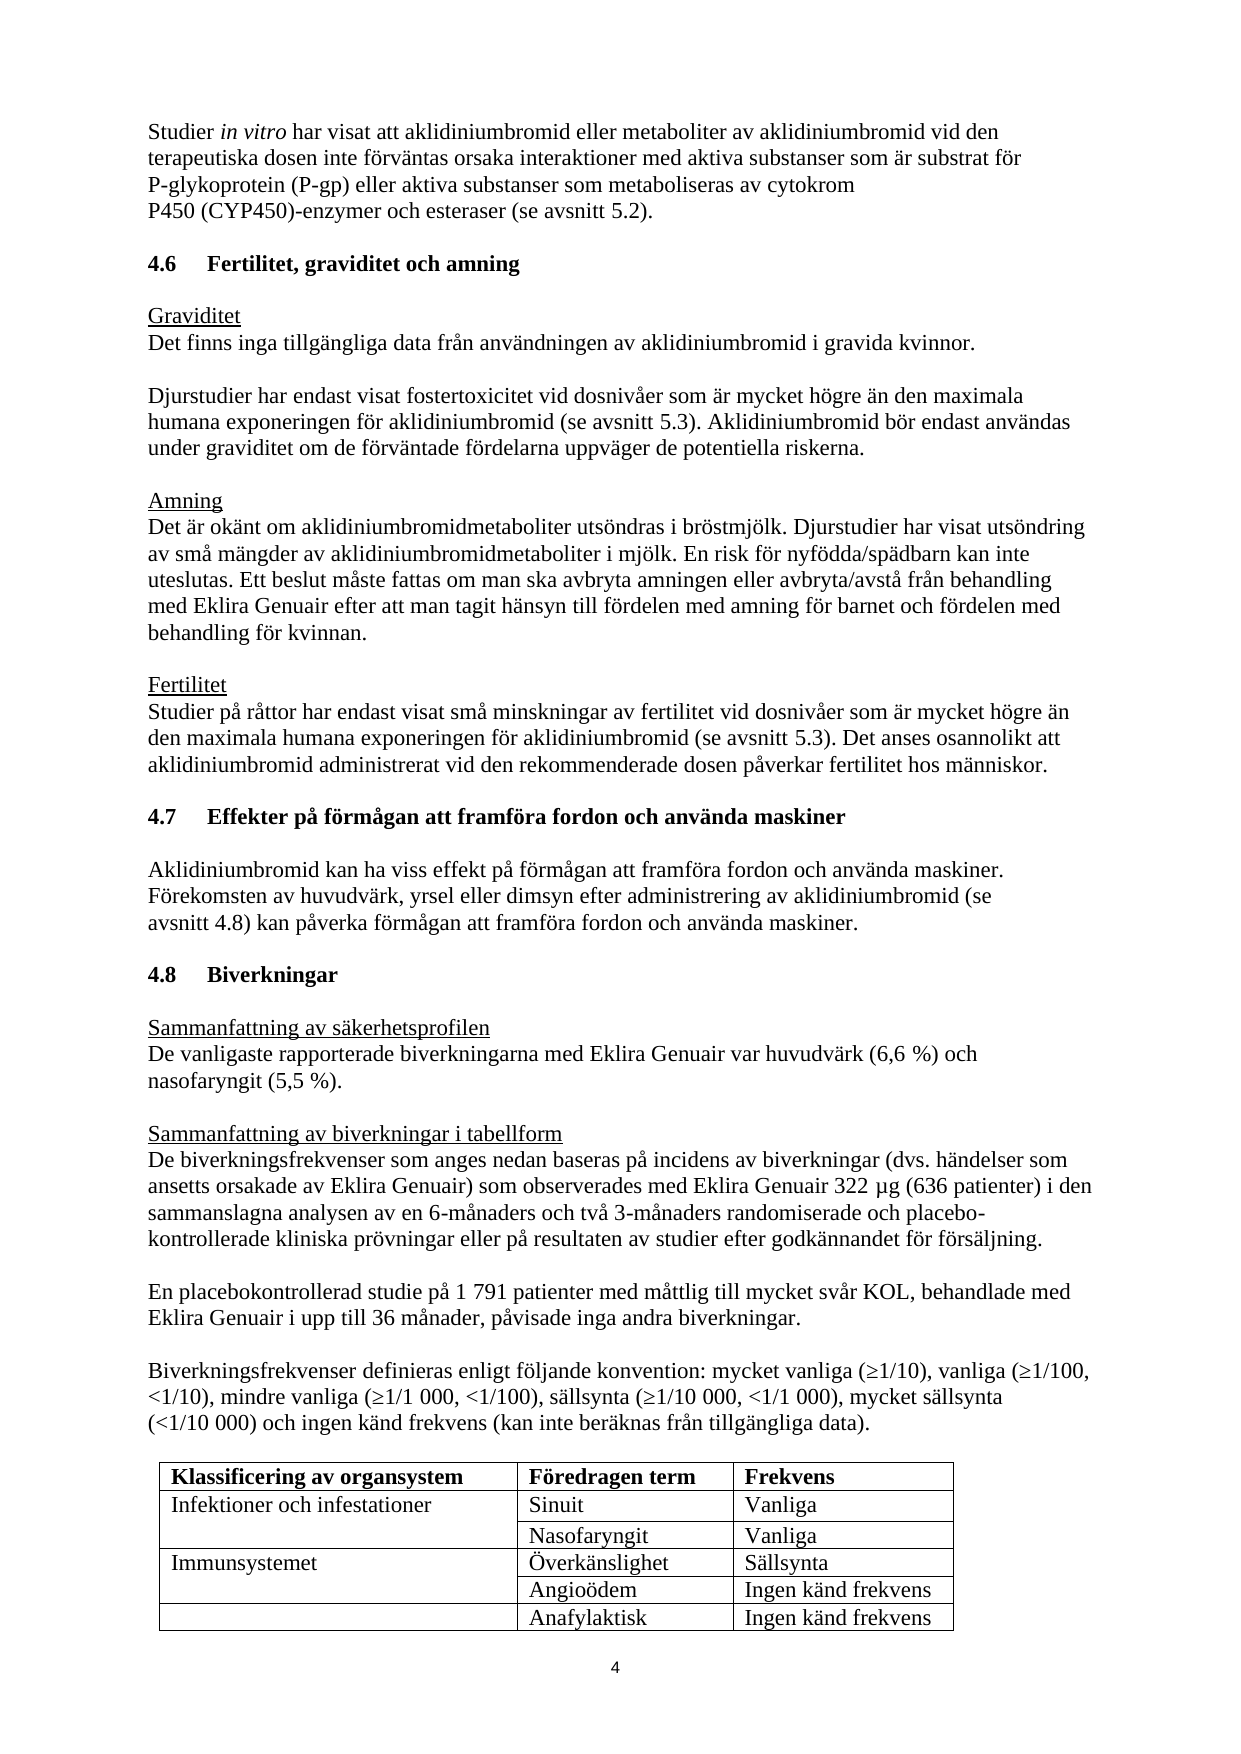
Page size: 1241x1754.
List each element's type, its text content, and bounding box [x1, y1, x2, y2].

table_cell Ingen känd frekvens [734, 1604, 953, 1630]
table_cell Överkänslighet [518, 1549, 733, 1576]
table_header Frekvens [734, 1463, 953, 1489]
text Amning [148, 487, 1092, 513]
text Det finns inga tillgängliga data från användningen av aklidiniumbromid i gravida kvinnor. [148, 329, 1092, 355]
text Studier på råttor har endast visat små minskningar av fertilitet vid dosnivåer som är mycket högre än den maximala humana exponeringen för aklidiniumbromid (se avsnitt 5.3). Det anses osannolikt att aklidiniumbromid administrerat vid den rekommenderade dosen påverkar fertilitet hos människor. [148, 698, 1092, 777]
text Aklidiniumbromid kan ha viss effekt på förmågan att framföra fordon och använda maskiner. Förekomsten av huvudvärk, yrsel eller dimsyn efter administrering av aklidiniumbromid (se avsnitt 4.8) kan påverka förmågan att framföra fordon och använda maskiner. [148, 856, 1092, 935]
text De vanligaste rapporterade biverkningarna med Eklira Genuair var huvudvärk (6,6 %) och nasofaryngit (5,5 %). [148, 1041, 1092, 1093]
text Sammanfattning av säkerhetsprofilen [148, 1014, 1092, 1041]
text Studier in vitro har visat att aklidiniumbromid eller metaboliter av aklidiniumbromid vid den terapeutiska dosen inte förväntas orsaka interaktioner med aktiva substanser som är substrat för P-glykoprotein (P-gp) eller aktiva substanser som metaboliseras av cytokrom P450 (CYP450)-enzymer och esteraser (se avsnitt 5.2). [148, 118, 1092, 223]
table_cell Immunsystemet [160, 1549, 517, 1603]
table_cell Angioödem [518, 1577, 733, 1603]
table_cell Sällsynta [734, 1549, 953, 1576]
text 4.6 Fertilitet, graviditet och amning [148, 250, 1092, 276]
table_cell Sinuit [518, 1491, 733, 1521]
table_cell Nasofaryngit [518, 1522, 733, 1548]
table_cell Vanliga [734, 1491, 953, 1521]
table_cell [160, 1604, 517, 1630]
table_cell Infektioner och infestationer [160, 1491, 517, 1548]
text Djurstudier har endast visat fostertoxicitet vid dosnivåer som är mycket högre än den maximala humana exponeringen för aklidiniumbromid (se avsnitt 5.3). Aklidiniumbromid bör endast användas under graviditet om de förväntade fördelarna uppväger de potentiella riskerna. [148, 382, 1092, 461]
text Biverkningsfrekvenser definieras enligt följande konvention: mycket vanliga (≥1/10), vanliga (≥1/100, <1/10), mindre vanliga (≥1/1 000, <1/100), sällsynta (≥1/10 000, <1/1 000), mycket sällsynta (<1/10 000) och ingen känd frekvens (kan inte beräknas från tillgängliga data). [148, 1357, 1092, 1436]
text Det är okänt om aklidiniumbromidmetaboliter utsöndras i bröstmjölk. Djurstudier har visat utsöndring av små mängder av aklidiniumbromidmetaboliter i mjölk. En risk för nyfödda/spädbarn kan inte uteslutas. Ett beslut måste fattas om man ska avbryta amningen eller avbryta/avstå från behandling med Eklira Genuair efter att man tagit hänsyn till fördelen med amning för barnet och fördelen med behandling för kvinnan. [148, 513, 1092, 645]
text Sammanfattning av biverkningar i tabellform [148, 1119, 1092, 1146]
table_header Föredragen term [518, 1463, 733, 1489]
text Fertilitet [148, 672, 1092, 698]
text 4.7 Effekter på förmågan att framföra fordon och använda maskiner [148, 803, 1092, 830]
text De biverkningsfrekvenser som anges nedan baseras på incidens av biverkningar (dvs. händelser som ansetts orsakade av Eklira Genuair) som observerades med Eklira Genuair 322 µg (636 patienter) i den sammanslagna analysen av en 6-månaders och två 3-månaders randomiserade och placebokontrollerade kliniska prövningar eller på resultaten av studier efter godkännandet för försäljning. [148, 1146, 1092, 1251]
table_cell Vanliga [734, 1522, 953, 1548]
text 4.8 Biverkningar [148, 961, 1092, 988]
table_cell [518, 1604, 733, 1630]
table_cell Ingen känd frekvens [734, 1577, 953, 1603]
text Graviditet [148, 303, 1092, 329]
text En placebokontrollerad studie på 1 791 patienter med måttlig till mycket svår KOL, behandlade med Eklira Genuair i upp till 36 månader, påvisade inga andra biverkningar. [148, 1278, 1092, 1330]
table_header Klassificering av organsystem [160, 1463, 517, 1489]
